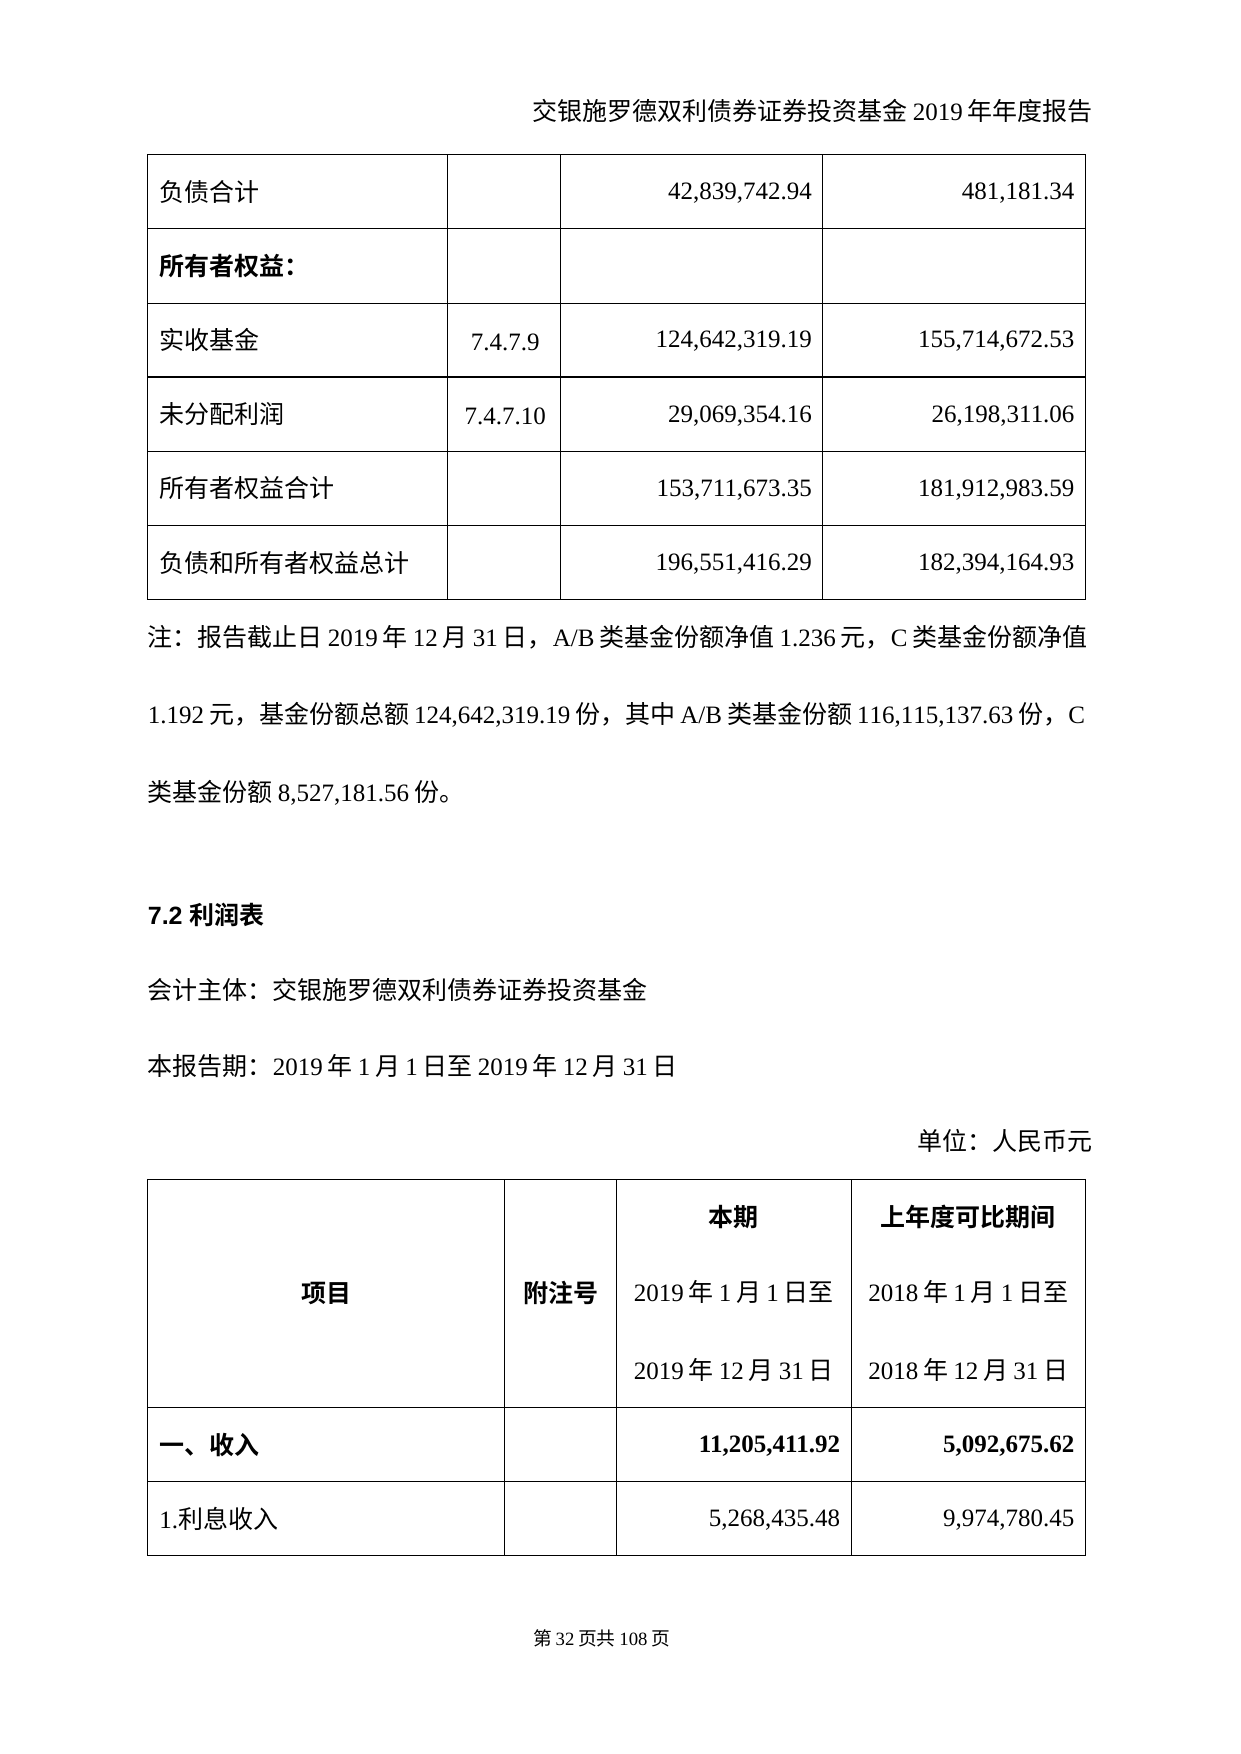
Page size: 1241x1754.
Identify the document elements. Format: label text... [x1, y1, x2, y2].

table_cell 实收基金 [148, 304, 447, 376]
table_cell 155,714,672.53 [823, 304, 1085, 376]
text 单位：人民币元 [149, 1107, 1092, 1172]
table_cell [561, 229, 822, 302]
subtitle 7.2 利润表 [148, 881, 1092, 946]
table_cell 5,268,435.48 [617, 1482, 851, 1555]
table_cell 所有者权益： [148, 229, 447, 302]
table_cell [448, 229, 560, 302]
table_cell [505, 1482, 616, 1555]
table_cell 一、收入 [148, 1408, 504, 1481]
table_cell 42,839,742.94 [561, 155, 822, 228]
table_cell 196,551,416.29 [561, 526, 822, 599]
table_cell 481,181.34 [823, 155, 1085, 228]
table_cell [448, 452, 560, 524]
table_cell 未分配利润 [148, 378, 447, 451]
table_cell [448, 526, 560, 599]
table_cell [823, 229, 1085, 302]
table_cell 153,711,673.35 [561, 452, 822, 524]
table_cell 29,069,354.16 [561, 378, 822, 451]
text 本报告期：2019年1月1日至2019年12月31日 [148, 1032, 1092, 1097]
table_header 上年度可比期间 2018年1月1日至2018年12月31日 [852, 1180, 1085, 1407]
table_cell [448, 155, 560, 228]
table_header 项目 [148, 1180, 504, 1407]
table_cell 26,198,311.06 [823, 378, 1085, 451]
text 会计主体：交银施罗德双利债券证券投资基金 [148, 956, 1092, 1021]
table_cell 负债和所有者权益总计 [148, 526, 447, 599]
table_cell 182,394,164.93 [823, 526, 1085, 599]
table_header 附注号 [505, 1180, 616, 1407]
table_cell 9,974,780.45 [852, 1482, 1085, 1555]
table_cell 11,205,411.92 [617, 1408, 851, 1481]
table_cell 181,912,983.59 [823, 452, 1085, 524]
table_cell 1.利息收入 [148, 1482, 504, 1555]
text 注：报告截止日2019年12月31日，A/B类基金份额净值1.236元，C类基金份额净值1.192元，基金份额总额124,642,319.19份，其中A/B类基金份额116,115,137.63份，C类基金份额8,527,181.56份。 [148, 603, 1092, 823]
table_cell 7.4.7.10 [448, 378, 560, 451]
table_cell [505, 1408, 616, 1481]
table_header 本期 2019年1月1日至2019年12月31日 [617, 1180, 851, 1407]
table_cell 所有者权益合计 [148, 452, 447, 524]
table_cell 124,642,319.19 [561, 304, 822, 376]
table_cell 5,092,675.62 [852, 1408, 1085, 1481]
table_cell 负债合计 [148, 155, 447, 228]
table_cell 7.4.7.9 [448, 304, 560, 376]
